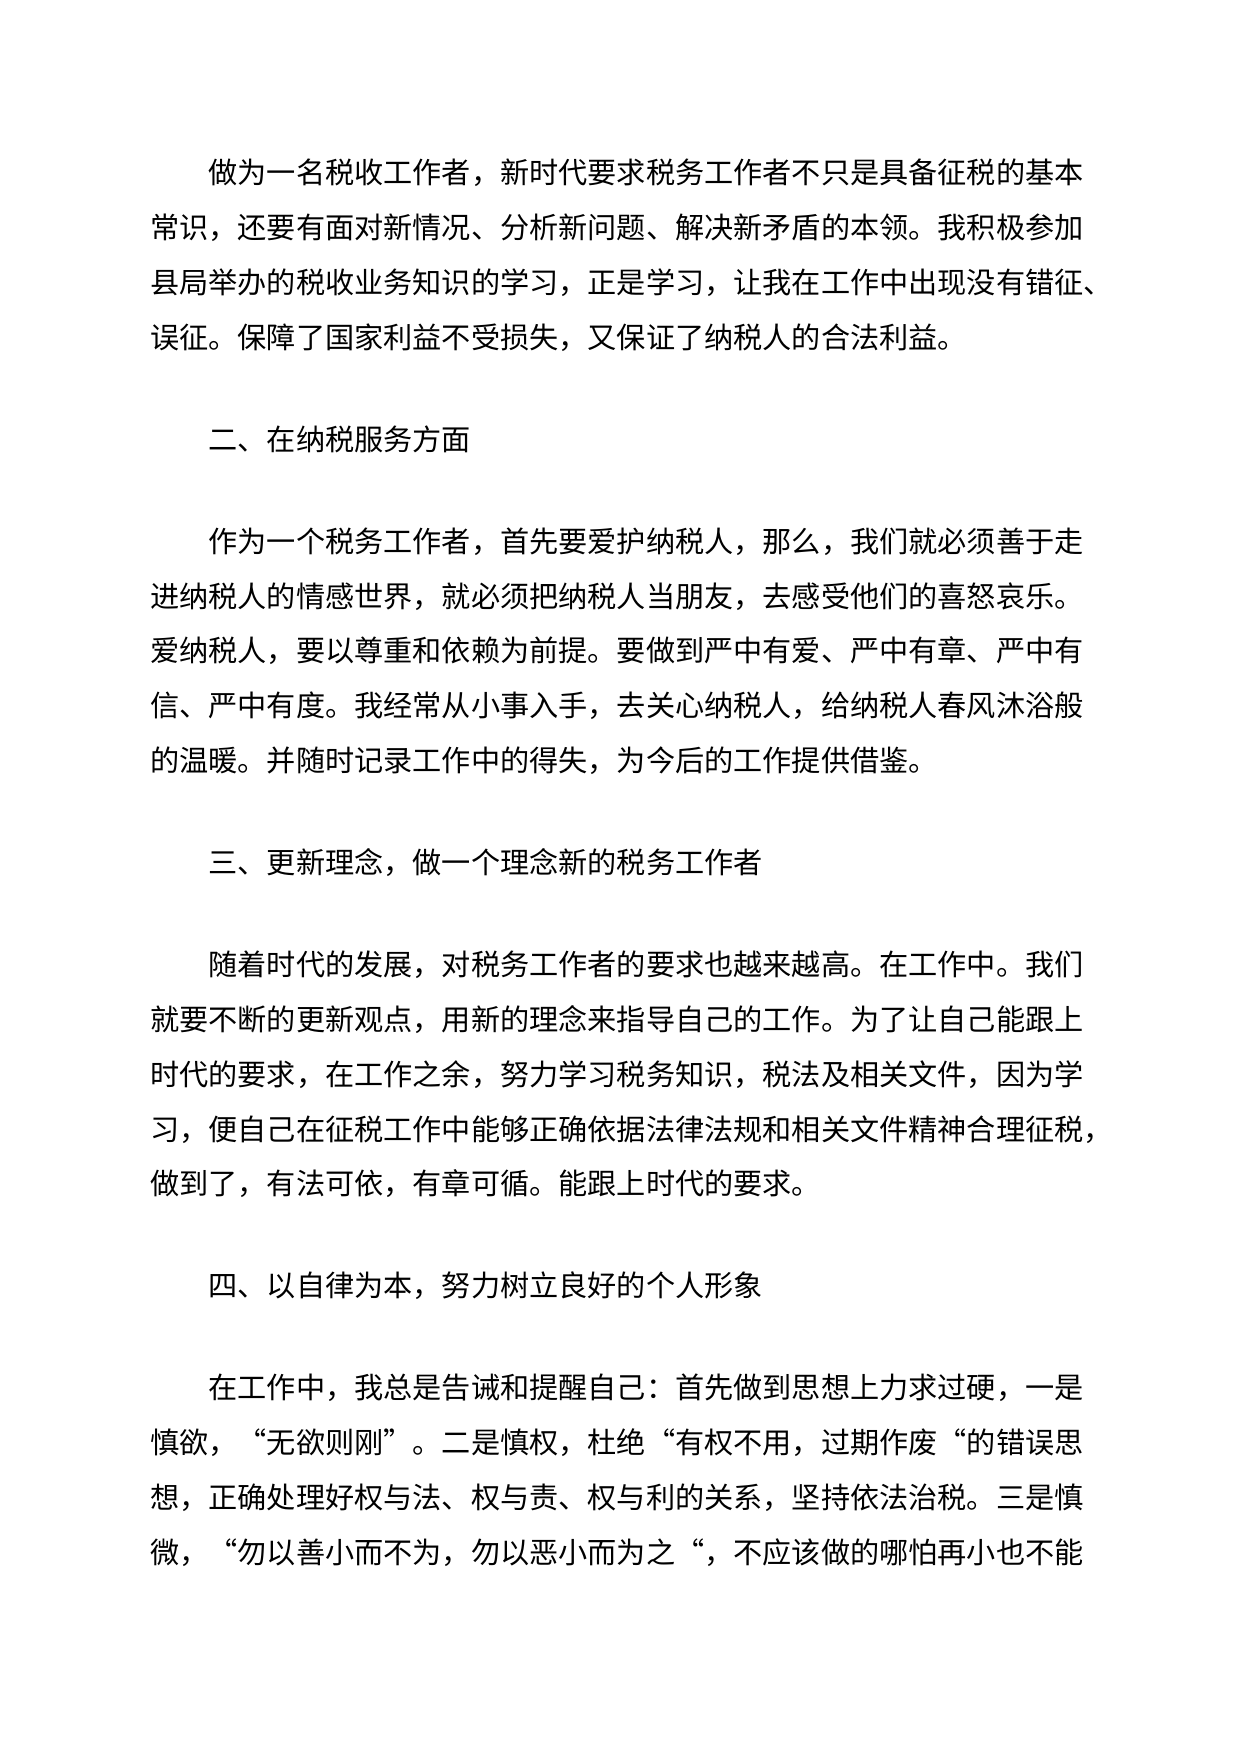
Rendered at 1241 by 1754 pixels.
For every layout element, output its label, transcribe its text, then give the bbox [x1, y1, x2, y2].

text 二、在纳税服务方面 [150, 416, 1090, 459]
text 作为一个税务工作者，首先要爱护纳税人，那么，我们就必须善于走进纳税人的情感世界，就必须把纳税人当朋友，去感受他们的喜怒哀乐。爱纳税人，要以尊重和依赖为前提。要做到严中有爱、严中有章、严中有信、严中有度。我经常从小事入手，去关心纳税人，给纳税人春风沐浴般的温暖。并随时记录工作中的得失，为今后的工作提供借鉴。 [150, 518, 1090, 780]
text 随着时代的发展，对税务工作者的要求也越来越高。在工作中。我们就要不断的更新观点，用新的理念来指导自己的工作。为了让自己能跟上时代的要求，在工作之余，努力学习税务知识，税法及相关文件，因为学习，便自己在征税工作中能够正确依据法律法规和相关文件精神合理征税，做到了，有法可依，有章可循。能跟上时代的要求。 [150, 941, 1090, 1203]
text 做为一名税收工作者，新时代要求税务工作者不只是具备征税的基本常识，还要有面对新情况、分析新问题、解决新矛盾的本领。我积极参加县局举办的税收业务知识的学习，正是学习，让我在工作中出现没有错征、误征。保障了国家利益不受损失，又保证了纳税人的合法利益。 [150, 150, 1090, 357]
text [150, 1364, 1090, 1571]
text 四、以自律为本，努力树立良好的个人形象 [150, 1263, 1090, 1305]
text 三、更新理念，做一个理念新的税务工作者 [150, 839, 1090, 882]
